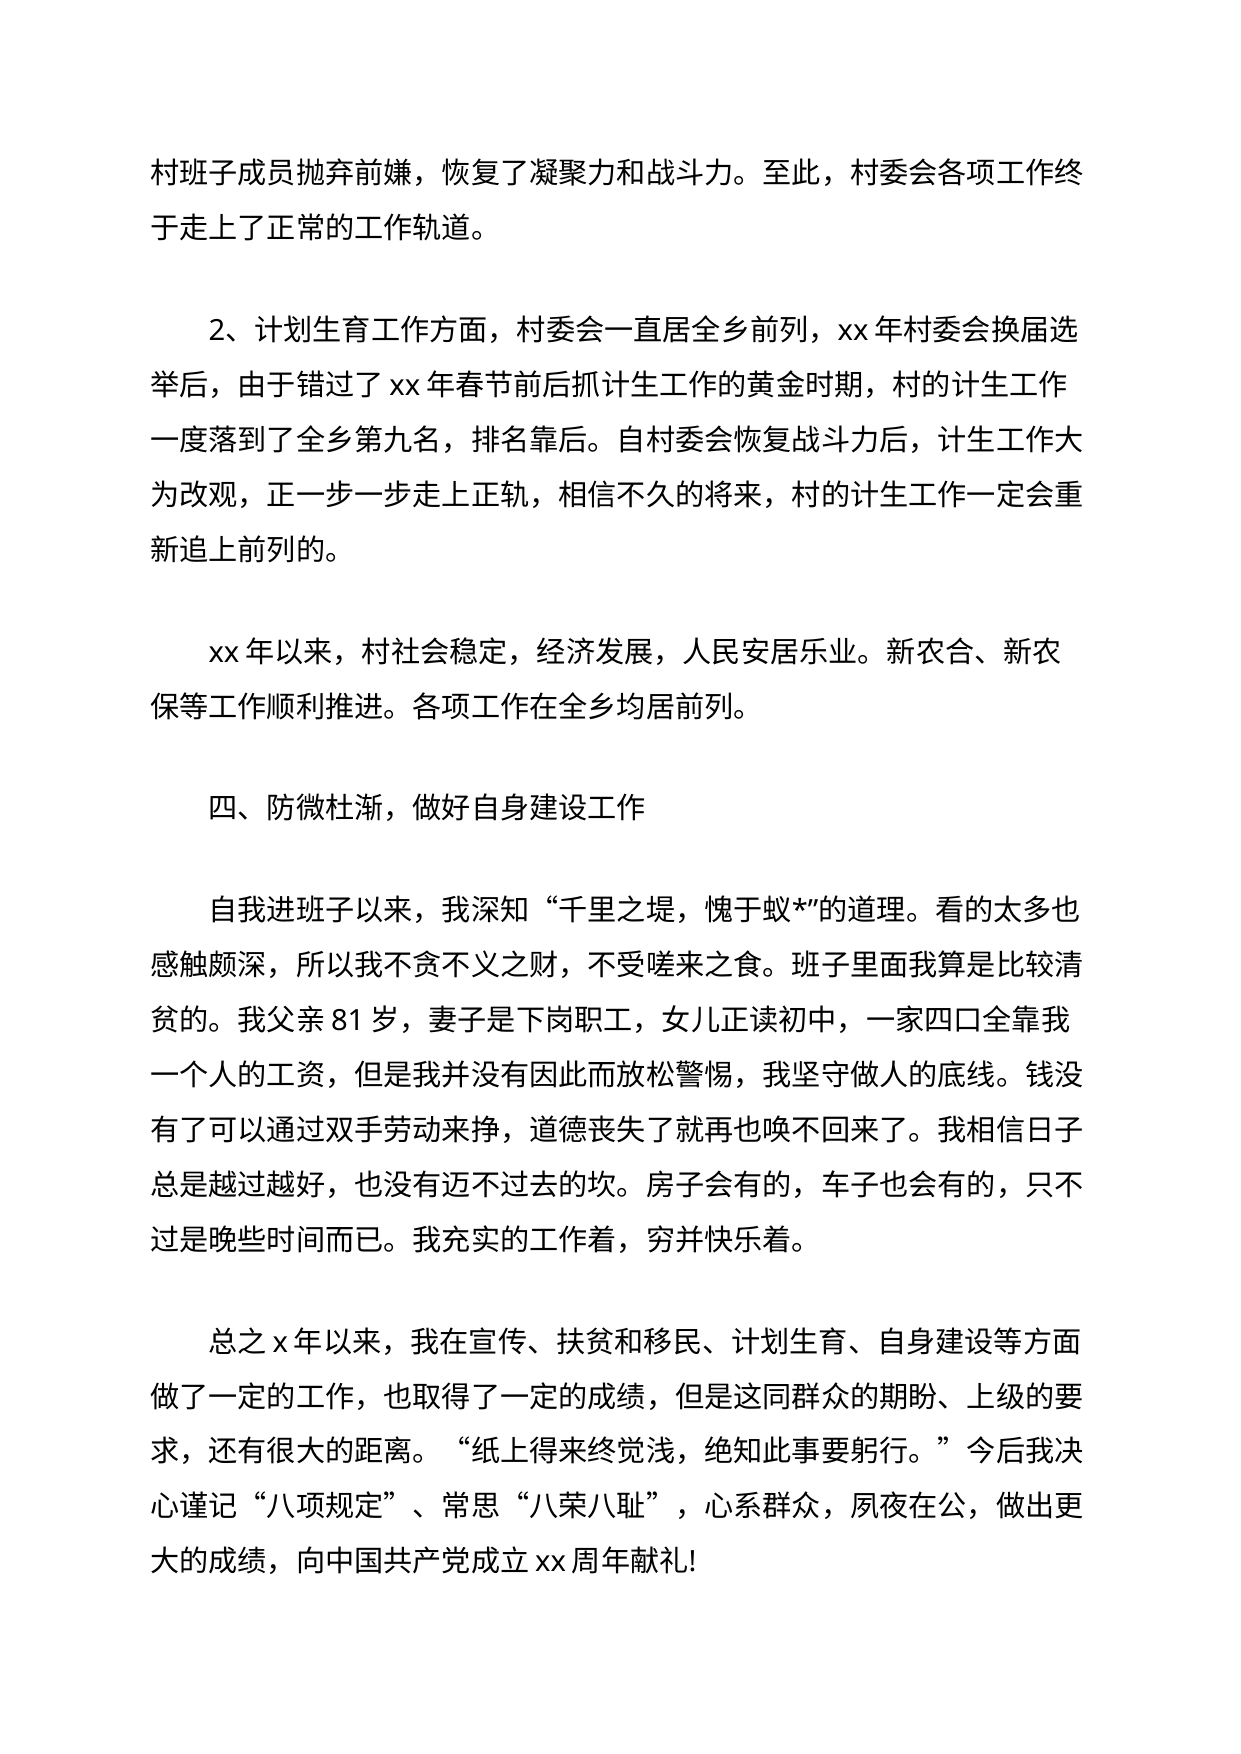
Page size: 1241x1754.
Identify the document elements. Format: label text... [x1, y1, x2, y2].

text 总之x年以来，我在宣传、扶贫和移民、计划生育、自身建设等方面做了一定的工作，也取得了一定的成绩，但是这同群众的期盼、上级的要求，还有很大的距离。“纸上得来终觉浅，绝知此事要躬行。”今后我决心谨记“八项规定”、常思“八荣八耻”，心系群众，夙夜在公，做出更大的成绩，向中国共产党成立xx周年献礼! [150, 1318, 1090, 1580]
text 自我进班子以来，我深知“千里之堤，愧于蚁*”的道理。看的太多也感触颇深，所以我不贪不义之财，不受嗟来之食。班子里面我算是比较清贫的。我父亲81岁，妻子是下岗职工，女儿正读初中，一家四口全靠我一个人的工资，但是我并没有因此而放松警惕，我坚守做人的底线。钱没有了可以通过双手劳动来挣，道德丧失了就再也唤不回来了。我相信日子总是越过越好，也没有迈不过去的坎。房子会有的，车子也会有的，只不过是晚些时间而已。我充实的工作着，穷并快乐着。 [150, 887, 1090, 1259]
text 2、计划生育工作方面，村委会一直居全乡前列，xx年村委会换届选举后，由于错过了xx年春节前后抓计生工作的黄金时期，村的计生工作一度落到了全乡第九名，排名靠后。自村委会恢复战斗力后，计生工作大为改观，正一步一步走上正轨，相信不久的将来，村的计生工作一定会重新追上前列的。 [150, 307, 1090, 569]
text 四、防微杜渐，做好自身建设工作 [150, 785, 1090, 827]
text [150, 150, 1090, 247]
text xx年以来，村社会稳定，经济发展，人民安居乐业。新农合、新农保等工作顺利推进。各项工作在全乡均居前列。 [150, 628, 1090, 726]
